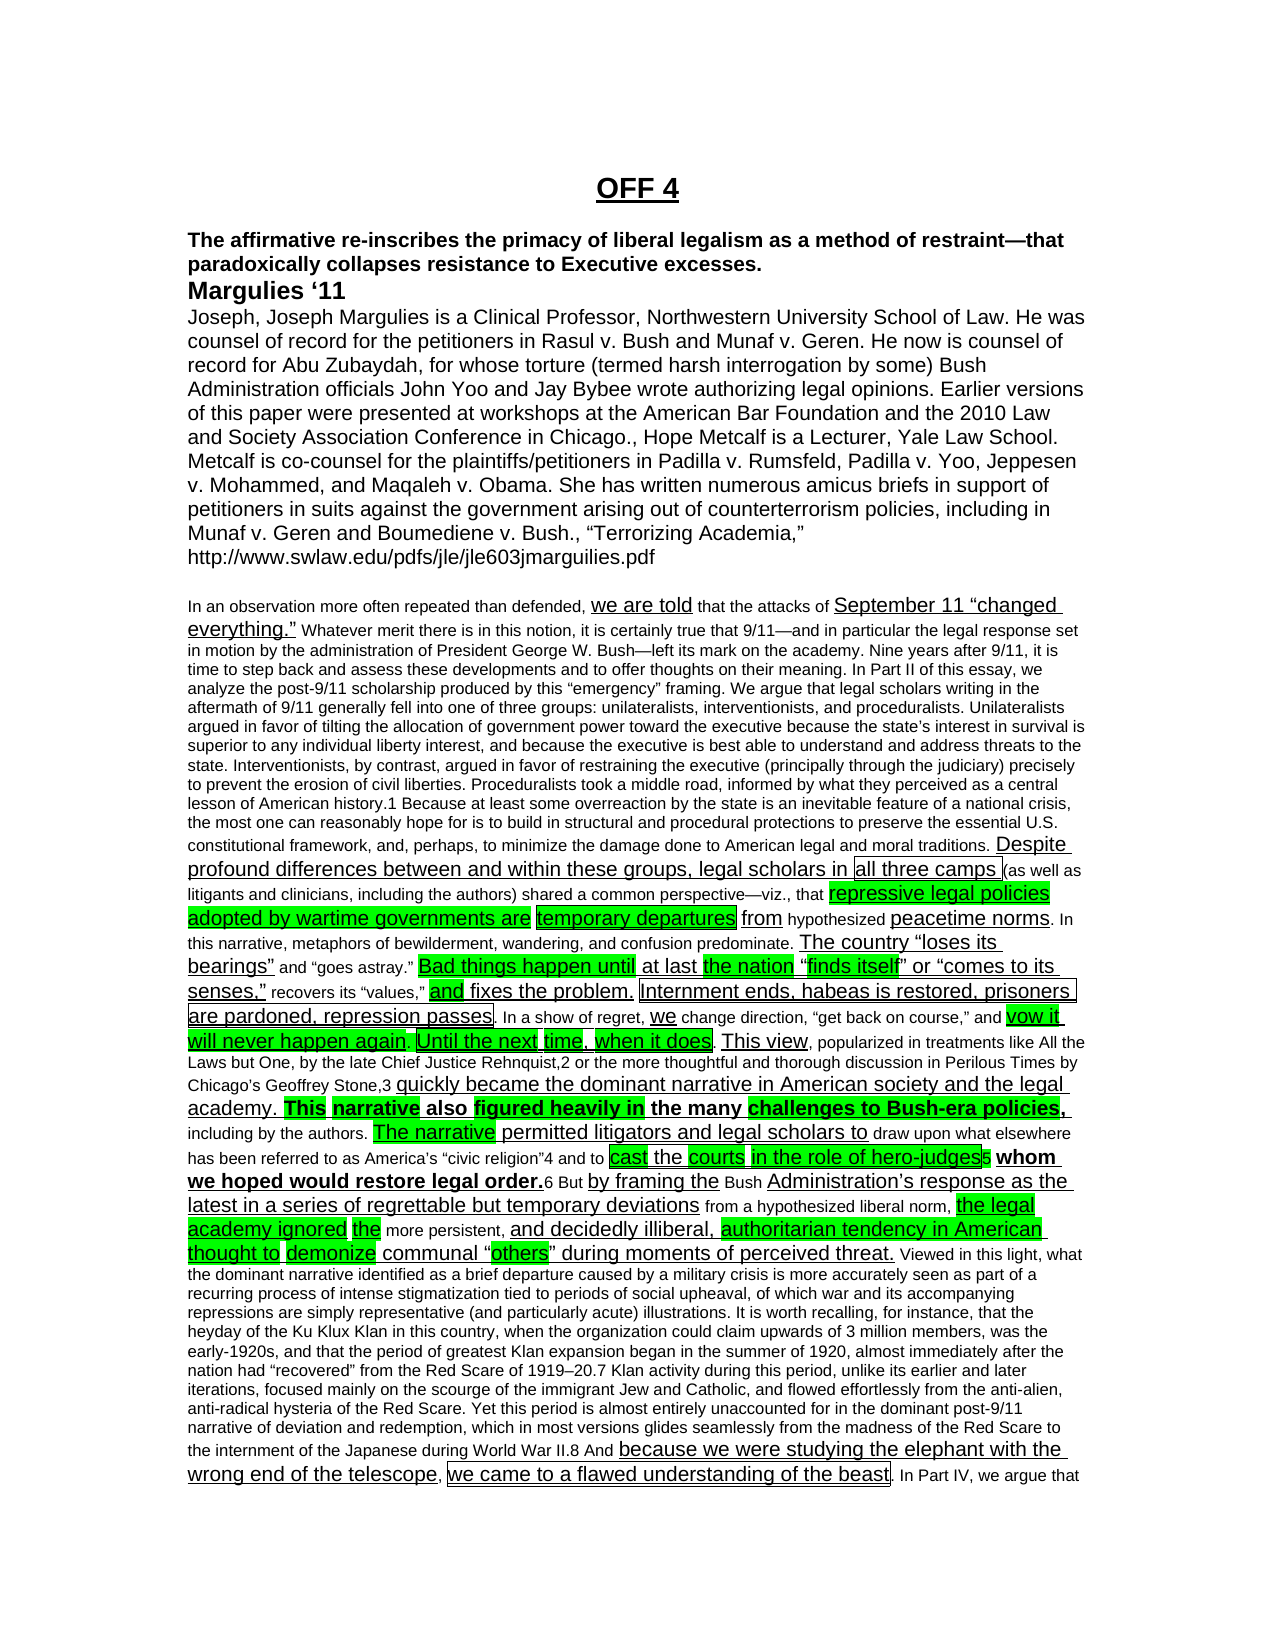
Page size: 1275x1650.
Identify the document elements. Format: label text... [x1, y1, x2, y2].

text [187, 592, 1087, 1486]
text The affirmative re-inscribes the primacy of liberal legalism as a method of restraint—that paradoxically collapses resistance to Executive excesses. [187, 228, 1087, 276]
text Joseph, Joseph Margulies is a Clinical Professor, Northwestern University School of Law. He was counsel of record for the petitioners in Rasul v. Bush and Munaf v. Geren. He now is counsel of record for Abu Zubaydah, for whose torture (termed harsh interrogation by some) Bush Administration officials John Yoo and Jay Bybee wrote authorizing legal opinions. Earlier versions of this paper were presented at workshops at the American Bar Foundation and the 2010 Law and Society Association Conference in Chicago., Hope Metcalf is a Lecturer, Yale Law School. Metcalf is co-counsel for the plaintiffs/petitioners in Padilla v. Rumsfeld, Padilla v. Yoo, Jeppesen v. Mohammed, and Maqaleh v. Obama. She has written numerous amicus briefs in support of petitioners in suits against the government arising out of counterterrorism policies, including in Munaf v. Geren and Boumediene v. Bush., “Terrorizing Academia,” http://www.swlaw.edu/pdfs/jle/jle603jmarguilies.pdf [187, 305, 1087, 568]
text Margulies ‘11 [187, 276, 1087, 305]
subtitle Off 4 [187, 171, 1087, 204]
